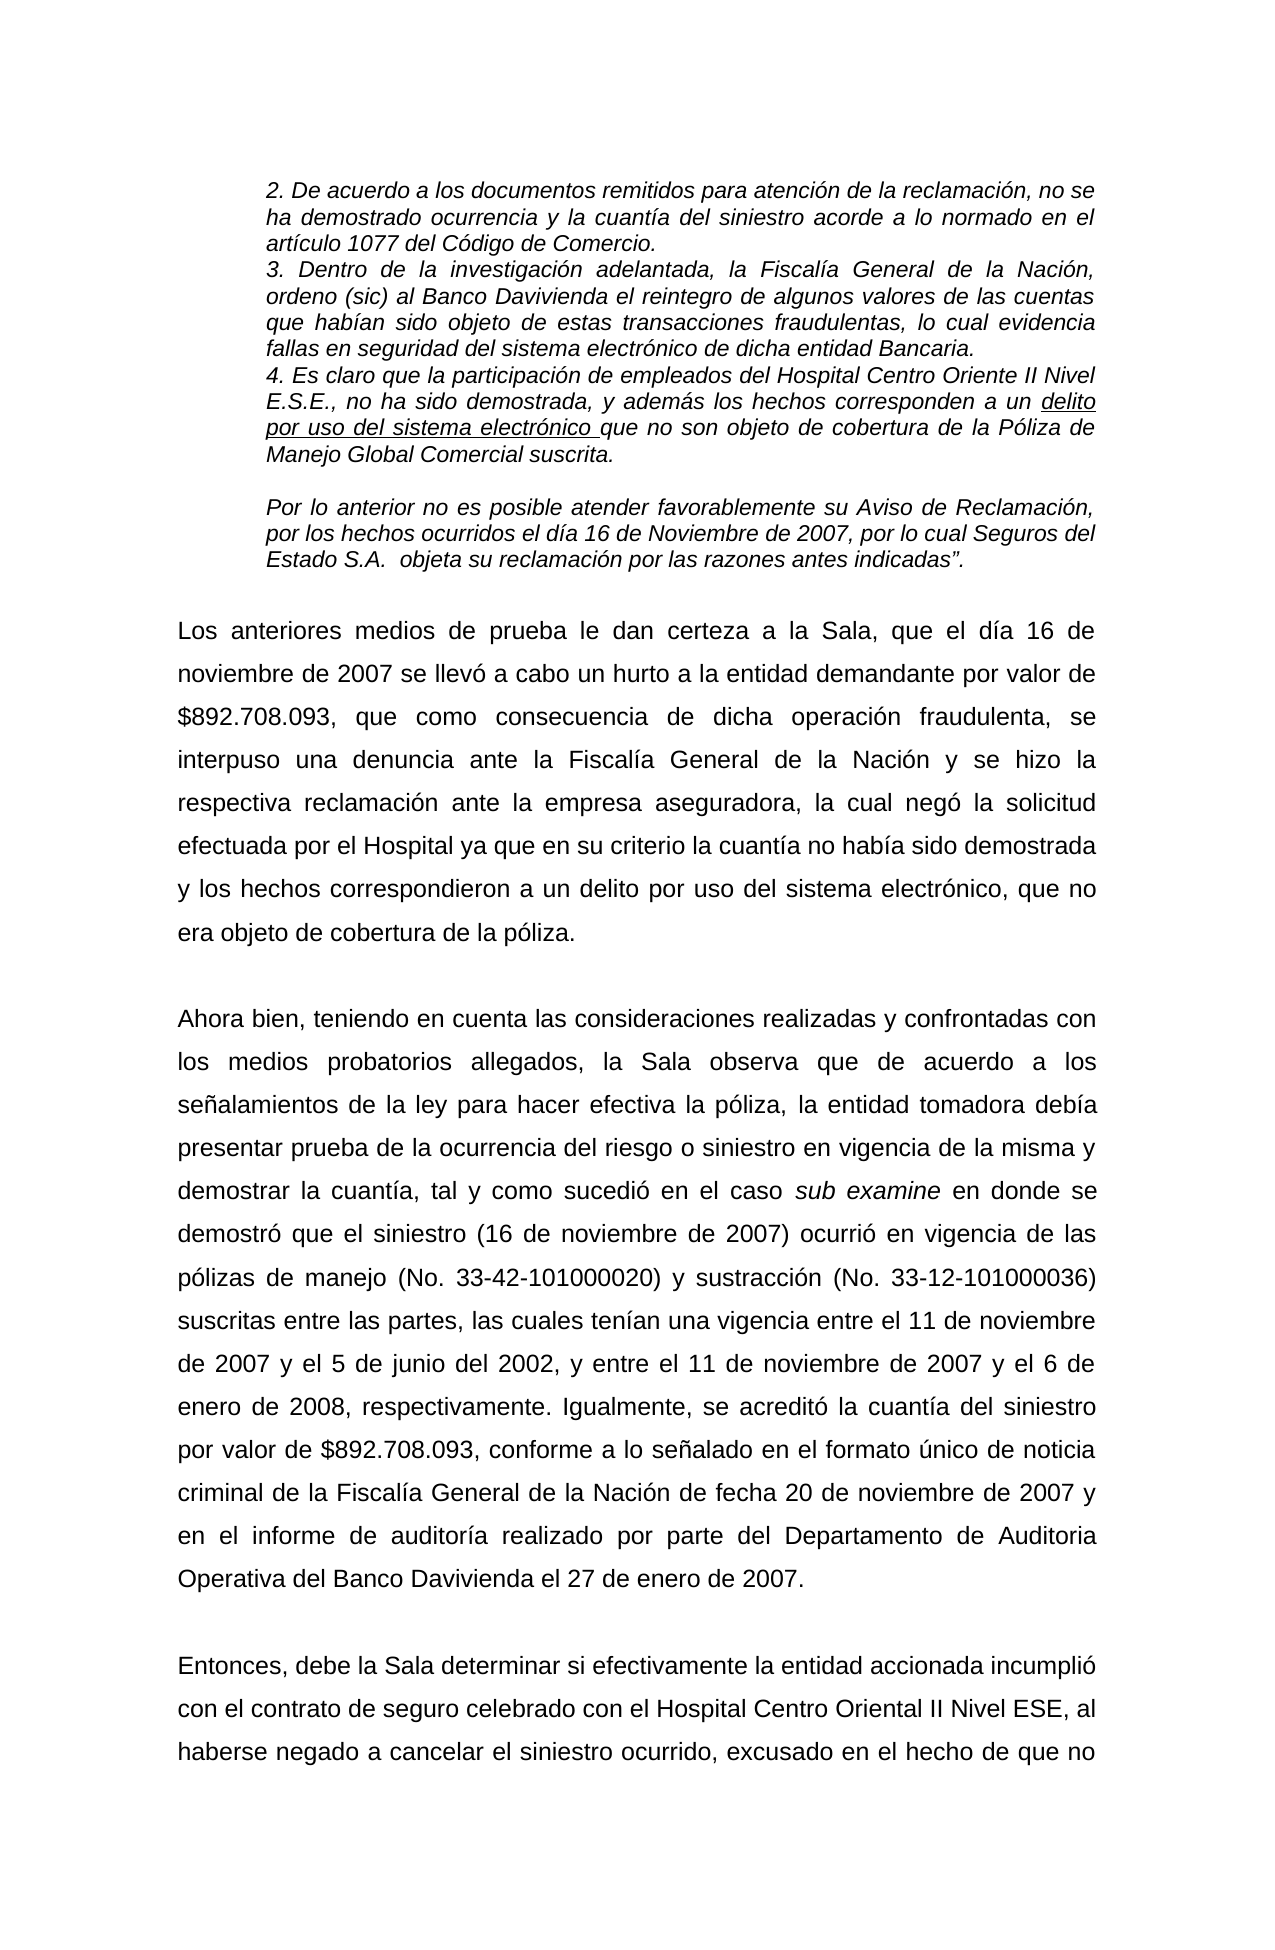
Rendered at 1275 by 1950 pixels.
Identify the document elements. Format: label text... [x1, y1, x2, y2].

text Los anteriores medios de prueba le dan certeza a la Sala, que el día 16 de noviembre de 2007 se llevó a cabo un hurto a la entidad demandante por valor de $892.708.093, que como consecuencia de dicha operación fraudulenta, se interpuso una denuncia ante la Fiscalía General de la Nación y se hizo la respectiva reclamación ante la empresa aseguradora, la cual negó la solicitud efectuada por el Hospital ya que en su criterio la cuantía no había sido demostrada y los hechos correspondieron a un delito por uso del sistema electrónico, que no era objeto de cobertura de la póliza. [177, 616, 1098, 946]
text 4. Es claro que la participación de empleados del Hospital Centro Oriente II Nivel E.S.E., no ha sido demostrada, y además los hechos corresponden a un delito por uso del sistema electrónico que no son objeto de cobertura de la Póliza de Manejo Global Comercial suscrita. [266, 362, 1098, 467]
text 3. Dentro de la investigación adelantada, la Fiscalía General de la Nación, ordeno (sic) al Banco Davivienda el reintegro de algunos valores de las cuentas que habían sido objeto de estas transacciones fraudulentas, lo cual evidencia fallas en seguridad del sistema electrónico de dicha entidad Bancaria. [266, 256, 1098, 362]
text Ahora bien, teniendo en cuenta las consideraciones realizadas y confrontadas con los medios probatorios allegados, la Sala observa que de acuerdo a los señalamientos de la ley para hacer efectiva la póliza, la entidad tomadora debía presentar prueba de la ocurrencia del riesgo o siniestro en vigencia de la misma y demostrar la cuantía, tal y como sucedió en el caso sub examine en donde se demostró que el siniestro (16 de noviembre de 2007) ocurrió en vigencia de las pólizas de manejo (No. 33-42-101000020) y sustracción (No. 33-12-101000036) suscritas entre las partes, las cuales tenían una vigencia entre el 11 de noviembre de 2007 y el 5 de junio del 2002, y entre el 11 de noviembre de 2007 y el 6 de enero de 2008, respectivamente. Igualmente, se acreditó la cuantía del siniestro por valor de $892.708.093, conforme a lo señalado en el formato único de noticia criminal de la Fiscalía General de la Nación de fecha 20 de noviembre de 2007 y en el informe de auditoría realizado por parte del Departamento de Auditoria Operativa del Banco Davivienda el 27 de enero de 2007. [177, 1004, 1098, 1593]
text Por lo anterior no es posible atender favorablemente su Aviso de Reclamación, por los hechos ocurridos el día 16 de Noviembre de 2007, por lo cual Seguros del Estado S.A. objeta su reclamación por las razones antes indicadas”. [266, 493, 1098, 572]
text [177, 1651, 1098, 1766]
text 2. De acuerdo a los documentos remitidos para atención de la reclamación, no se ha demostrado ocurrencia y la cuantía del siniestro acorde a lo normado en el artículo 1077 del Código de Comercio. [266, 177, 1098, 256]
